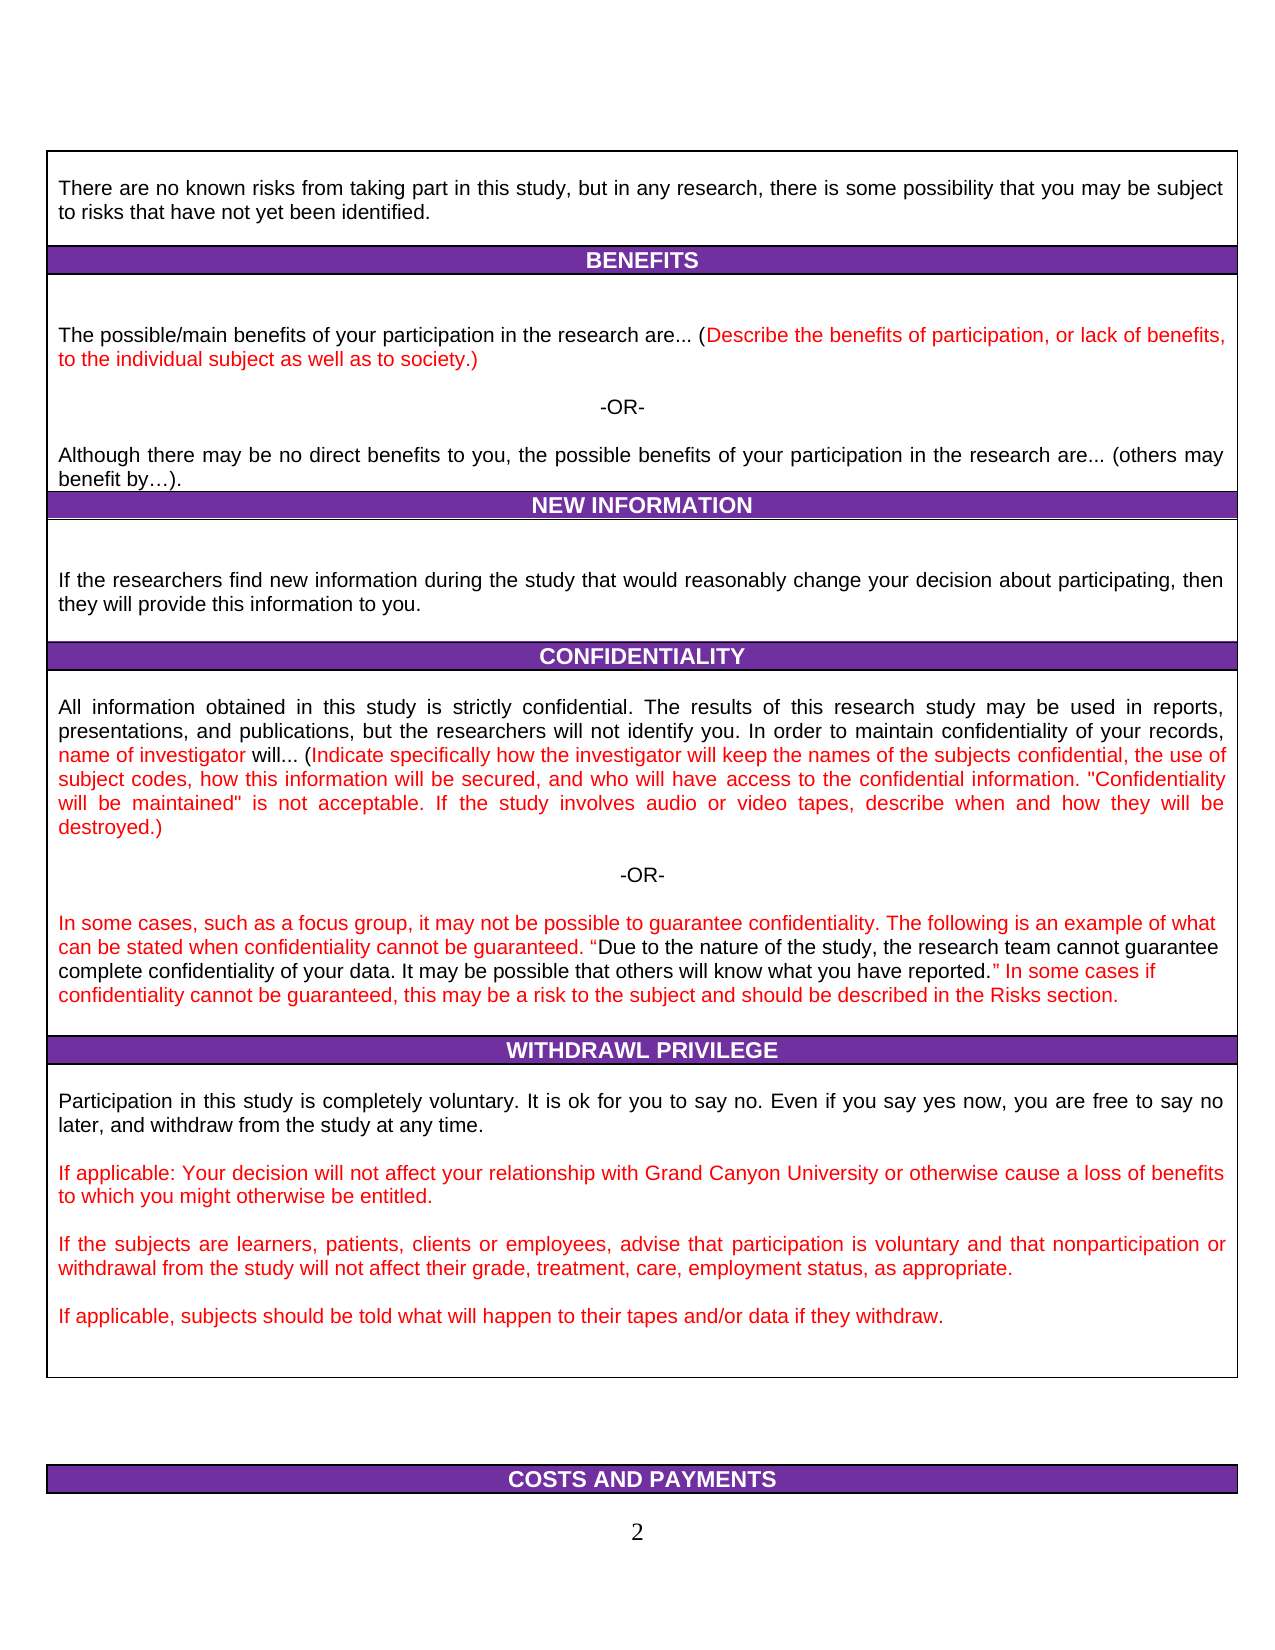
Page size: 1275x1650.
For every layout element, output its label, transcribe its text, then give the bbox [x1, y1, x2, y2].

table_cell BENEFITS [48, 247, 1237, 273]
table_cell Participation in this study is completely voluntary. It is ok for you to say no. Even if you say yes now, you are free to say no later, and withdraw from the study at any time. If applicable: Your decision will not affect your relationship with Grand Canyon University or otherwise cause a loss of benefits to which you might otherwise be entitled. If the subjects are learners, patients, clients or employees, advise that participation is voluntary and that nonparticipation or withdrawal from the study will not affect their grade, treatment, care, employment status, as appropriate. If applicable, subjects should be told what will happen to their tapes and/or data if they withdraw. [48, 1065, 1237, 1376]
table_header COSTS AND PAYMENTS [48, 1466, 1237, 1492]
table_cell All information obtained in this study is strictly confidential. The results of this research study may be used in reports, presentations, and publications, but the researchers will not identify you. In order to maintain confidentiality of your records, name of investigator will... (Indicate specifically how the investigator will keep the names of the subjects confidential, the use of subject codes, how this information will be secured, and who will have access to the confidential information. "Confidentiality will be maintained" is not acceptable. If the study involves audio or video tapes, describe when and how they will be destroyed.) -OR- In some cases, such as a focus group, it may not be possible to guarantee confidentiality. The following is an example of what can be stated when confidentiality cannot be guaranteed. “Due to the nature of the study, the research team cannot guarantee complete confidentiality of your data. It may be possible that others will know what you have reported.” In some cases if confidentiality cannot be guaranteed, this may be a risk to the subject and should be described in the Risks section. [48, 671, 1237, 1035]
table_cell WITHDRAWL PRIVILEGE [48, 1037, 1237, 1063]
table_cell The possible/main benefits of your participation in the research are... (Describe the benefits of participation, or lack of benefits, to the individual subject as well as to society.) -OR- Although there may be no direct benefits to you, the possible benefits of your participation in the research are... (others may benefit by…). [48, 275, 1237, 491]
table_cell CONFIDENTIALITY [48, 643, 1237, 669]
table_cell There are no known risks from taking part in this study, but in any research, there is some possibility that you may be subject to risks that have not yet been identified. [48, 152, 1237, 245]
table_cell NEW INFORMATION [48, 492, 1237, 518]
table_cell If the researchers find new information during the study that would reasonably change your decision about participating, then they will provide this information to you. [48, 520, 1237, 641]
